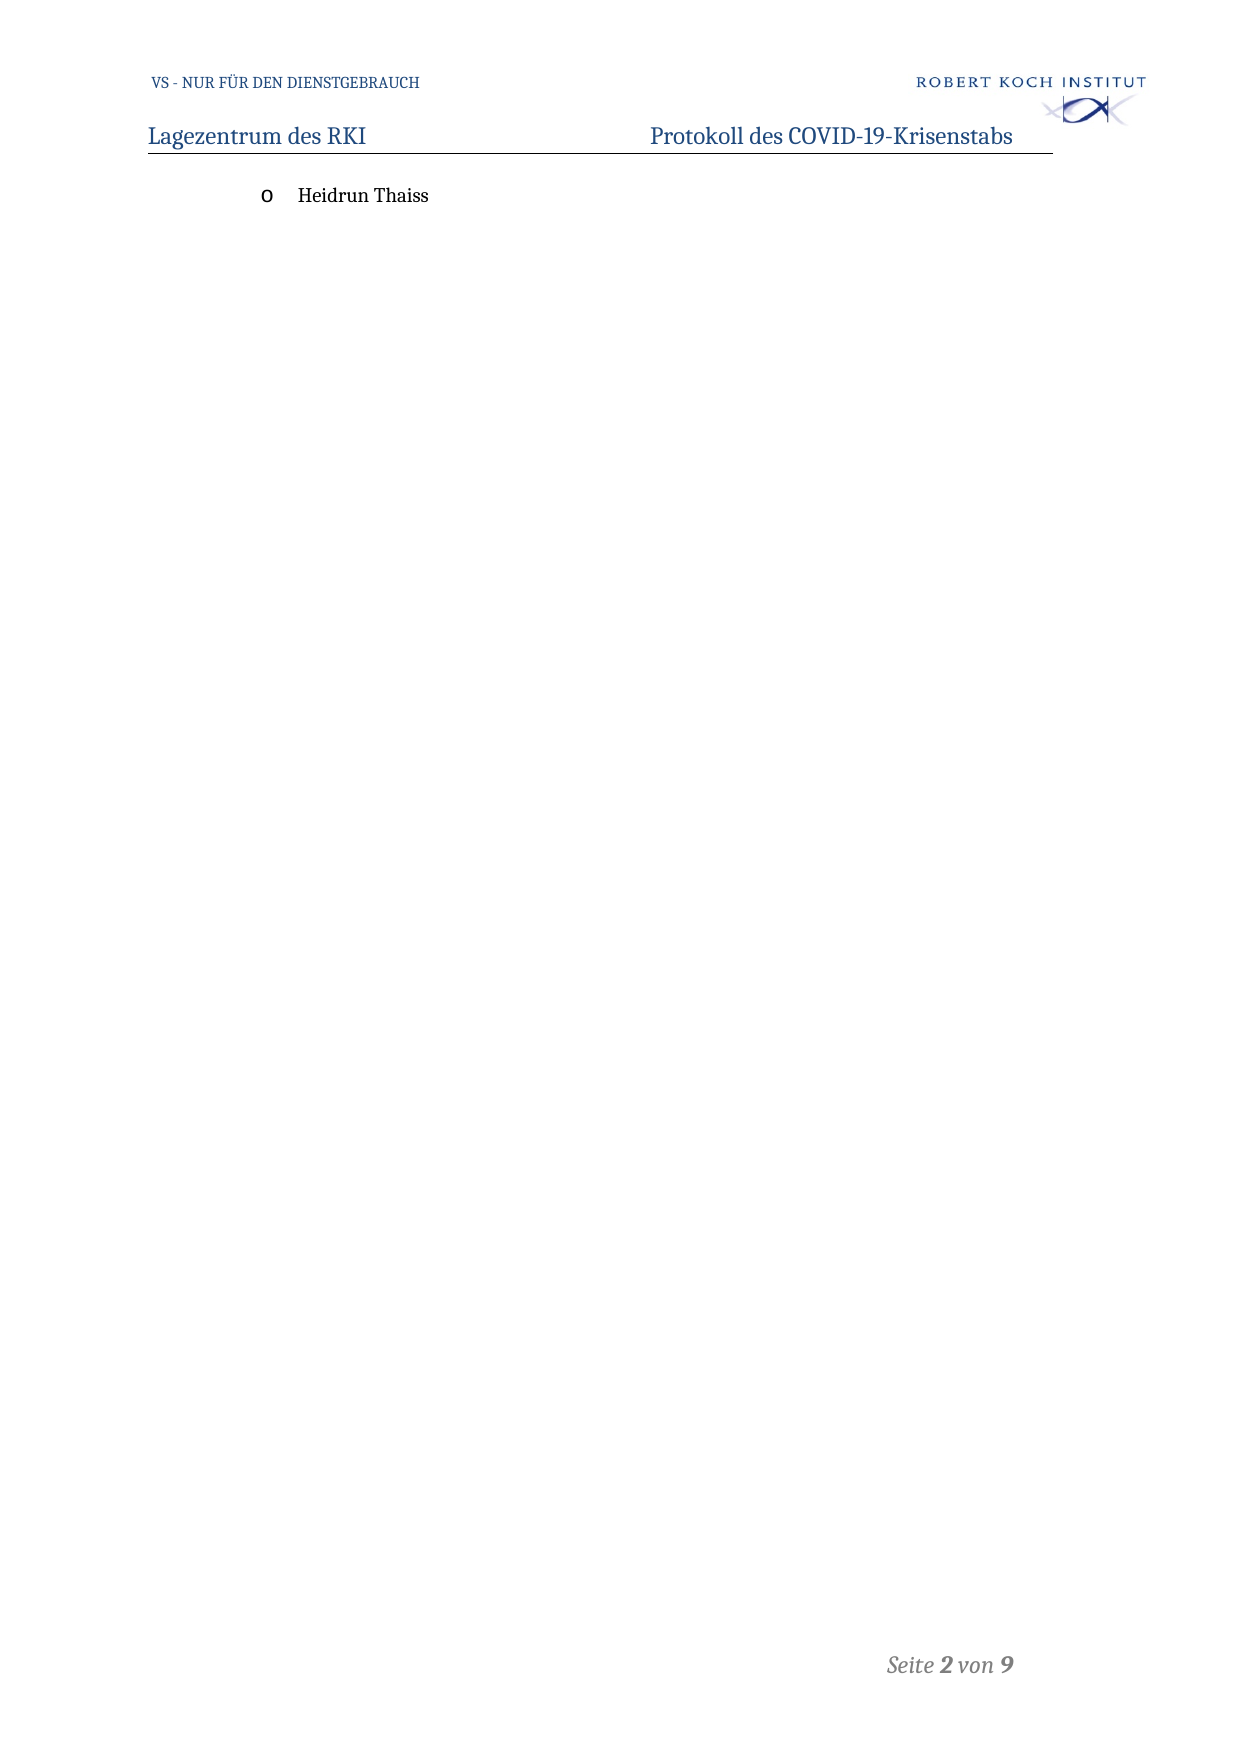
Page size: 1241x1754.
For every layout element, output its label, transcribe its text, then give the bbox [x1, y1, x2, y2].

picture [908, 52, 1167, 129]
list Heidrun Thaiss [260, 183, 1053, 209]
